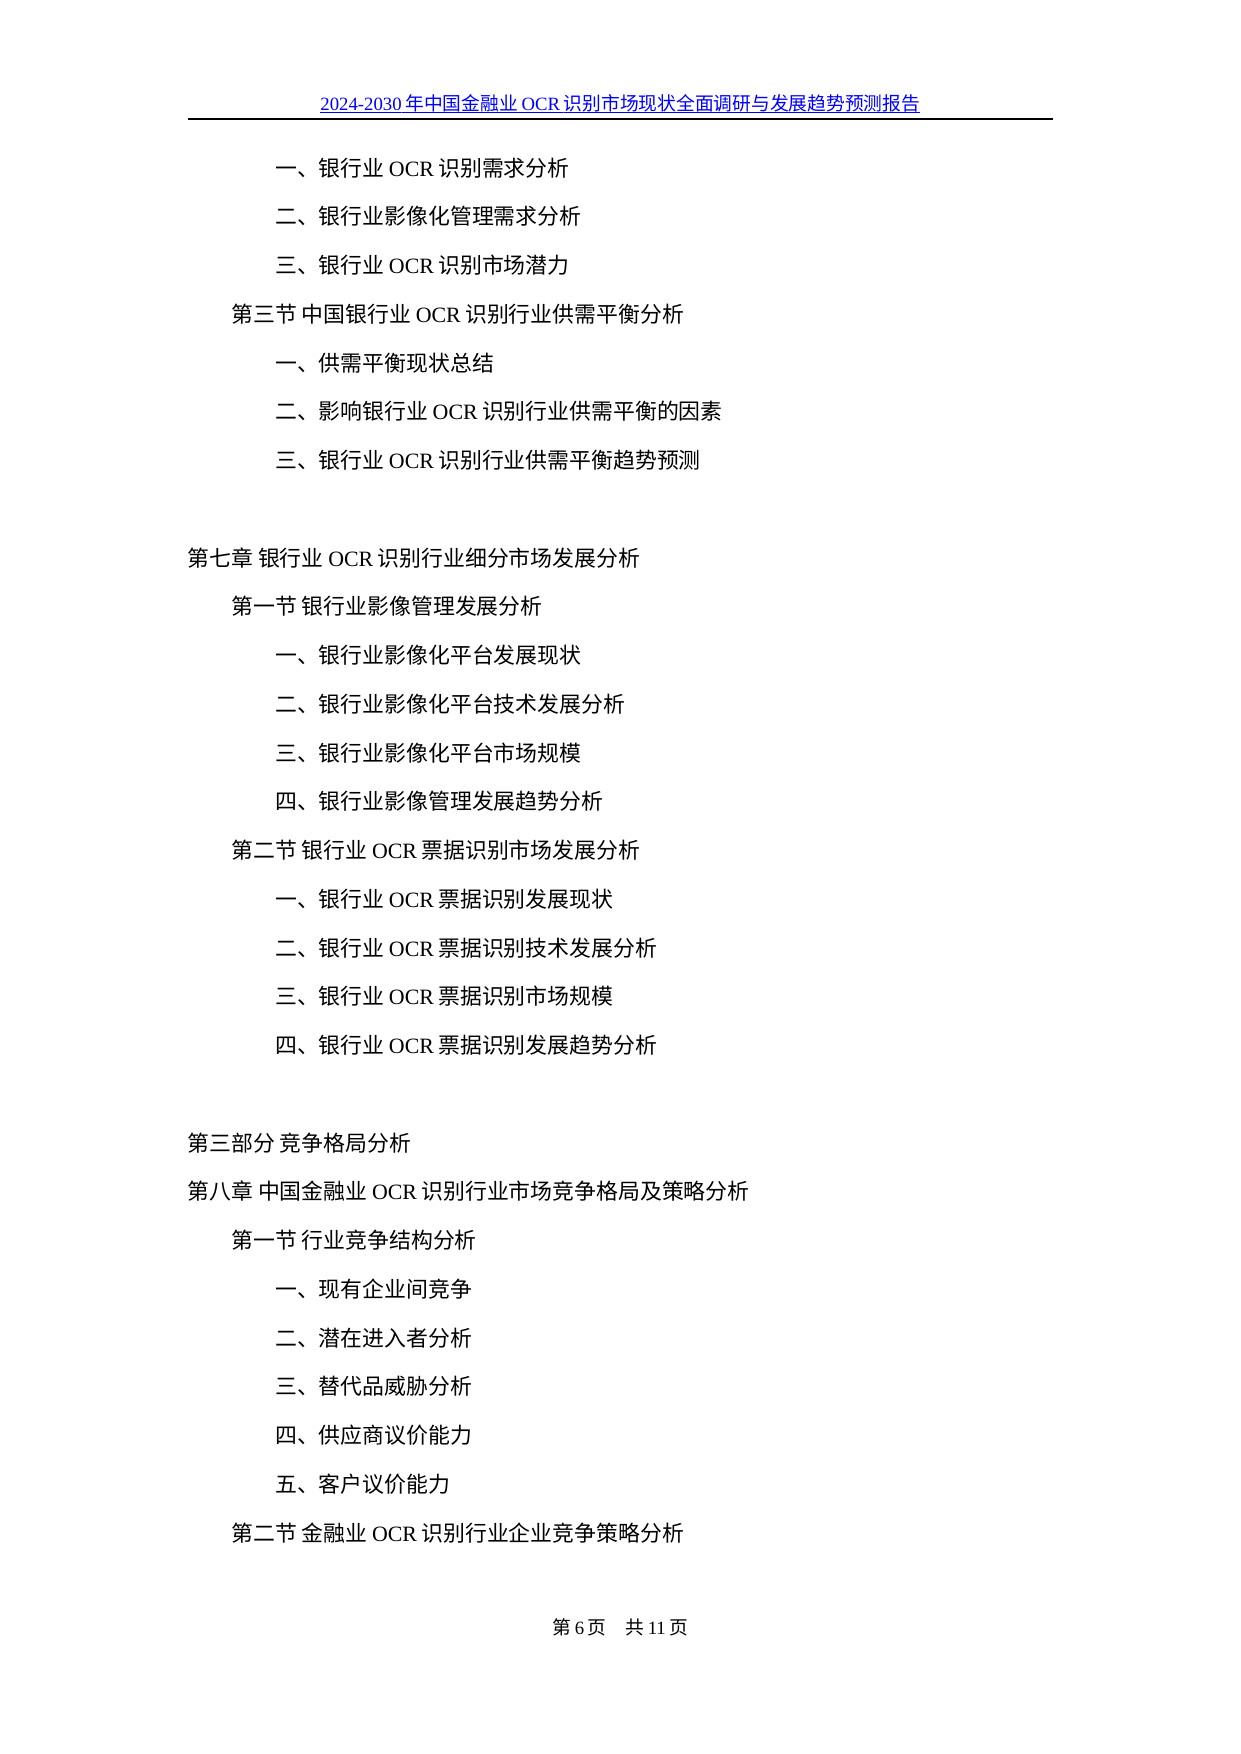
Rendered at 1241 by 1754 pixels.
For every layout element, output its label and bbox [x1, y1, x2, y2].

text [187, 150, 1053, 1548]
